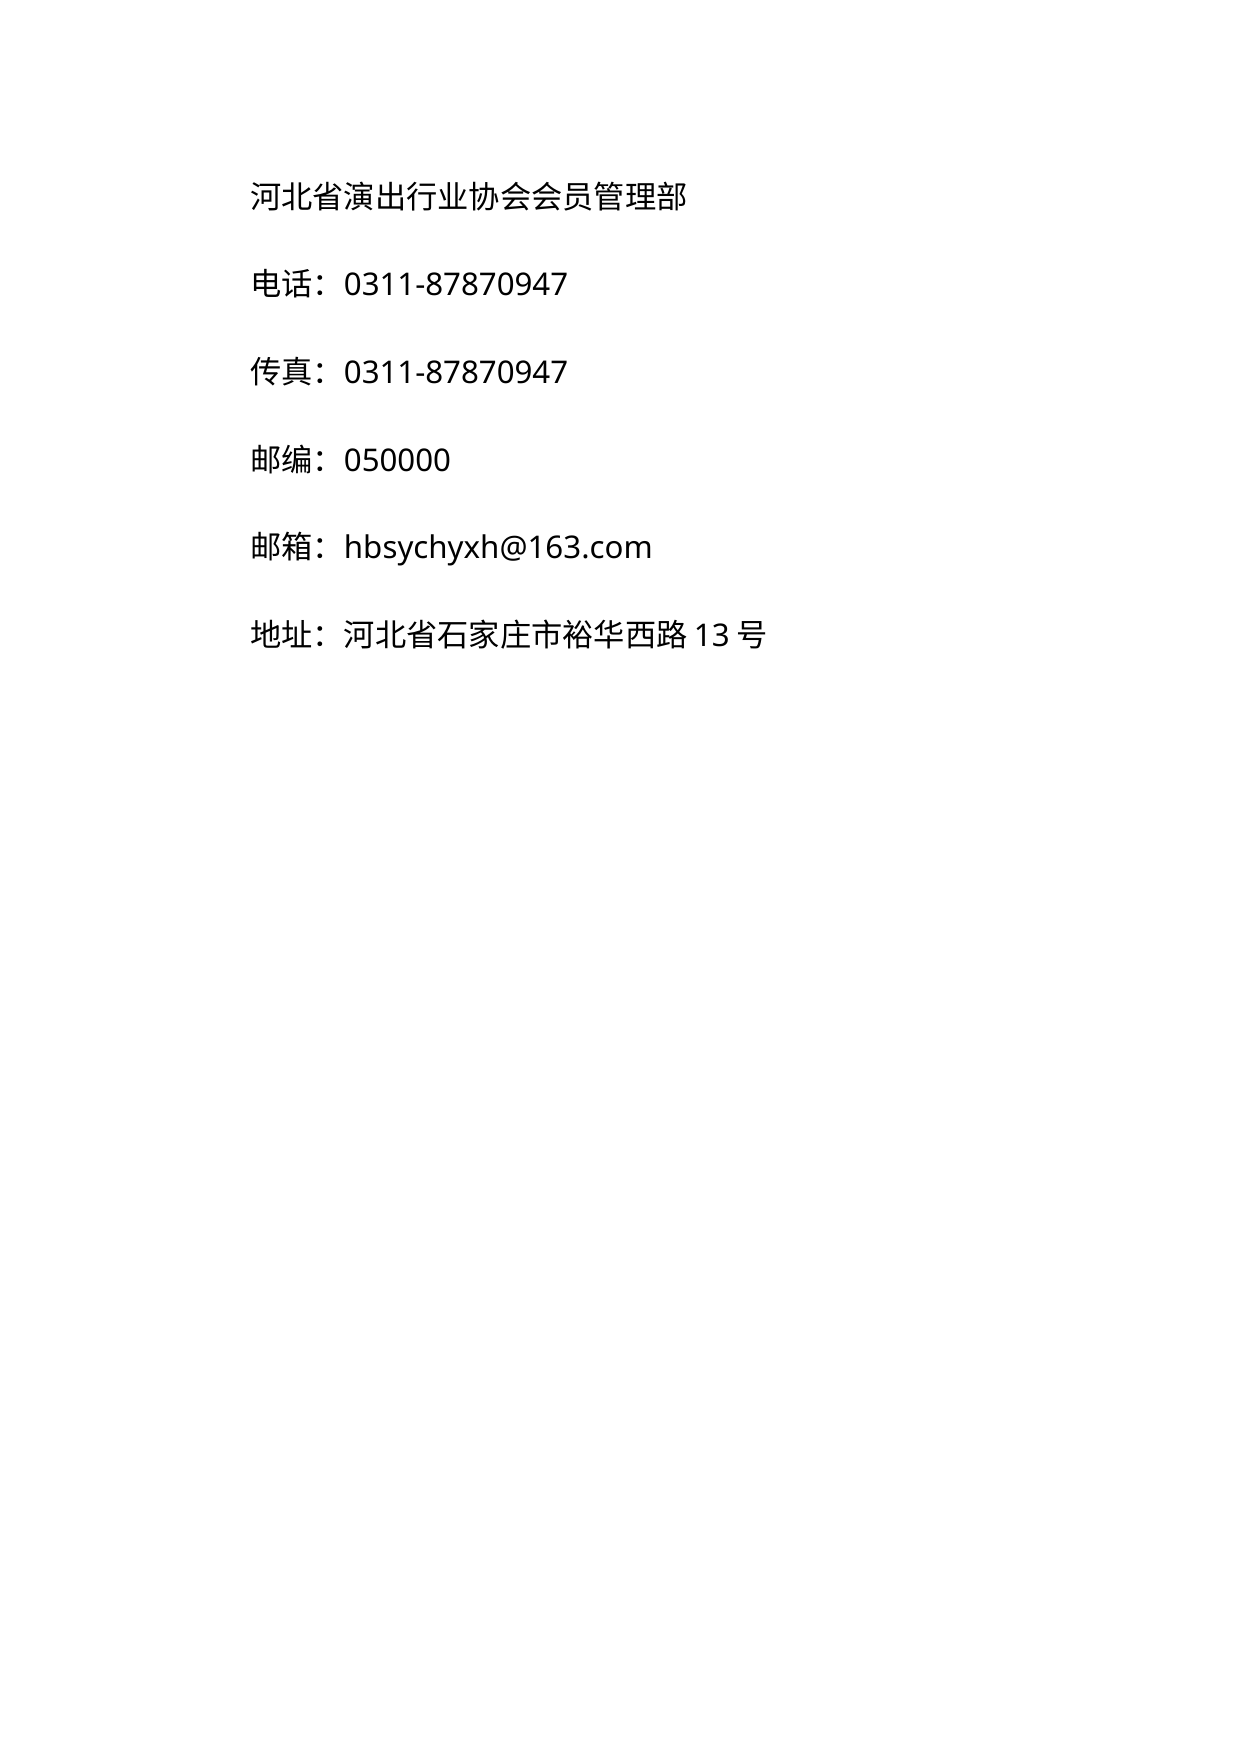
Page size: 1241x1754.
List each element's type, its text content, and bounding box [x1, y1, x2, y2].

text 电话：0311-87870947 [187, 249, 1053, 314]
text 地址：河北省石家庄市裕华西路13号 [187, 600, 1053, 665]
text 邮编：050000 [187, 425, 1053, 490]
text 邮箱：hbsychyxh@163.com [187, 513, 1053, 578]
text 传真：0311-87870947 [187, 337, 1053, 402]
text 河北省演出行业协会会员管理部 [187, 162, 1053, 227]
